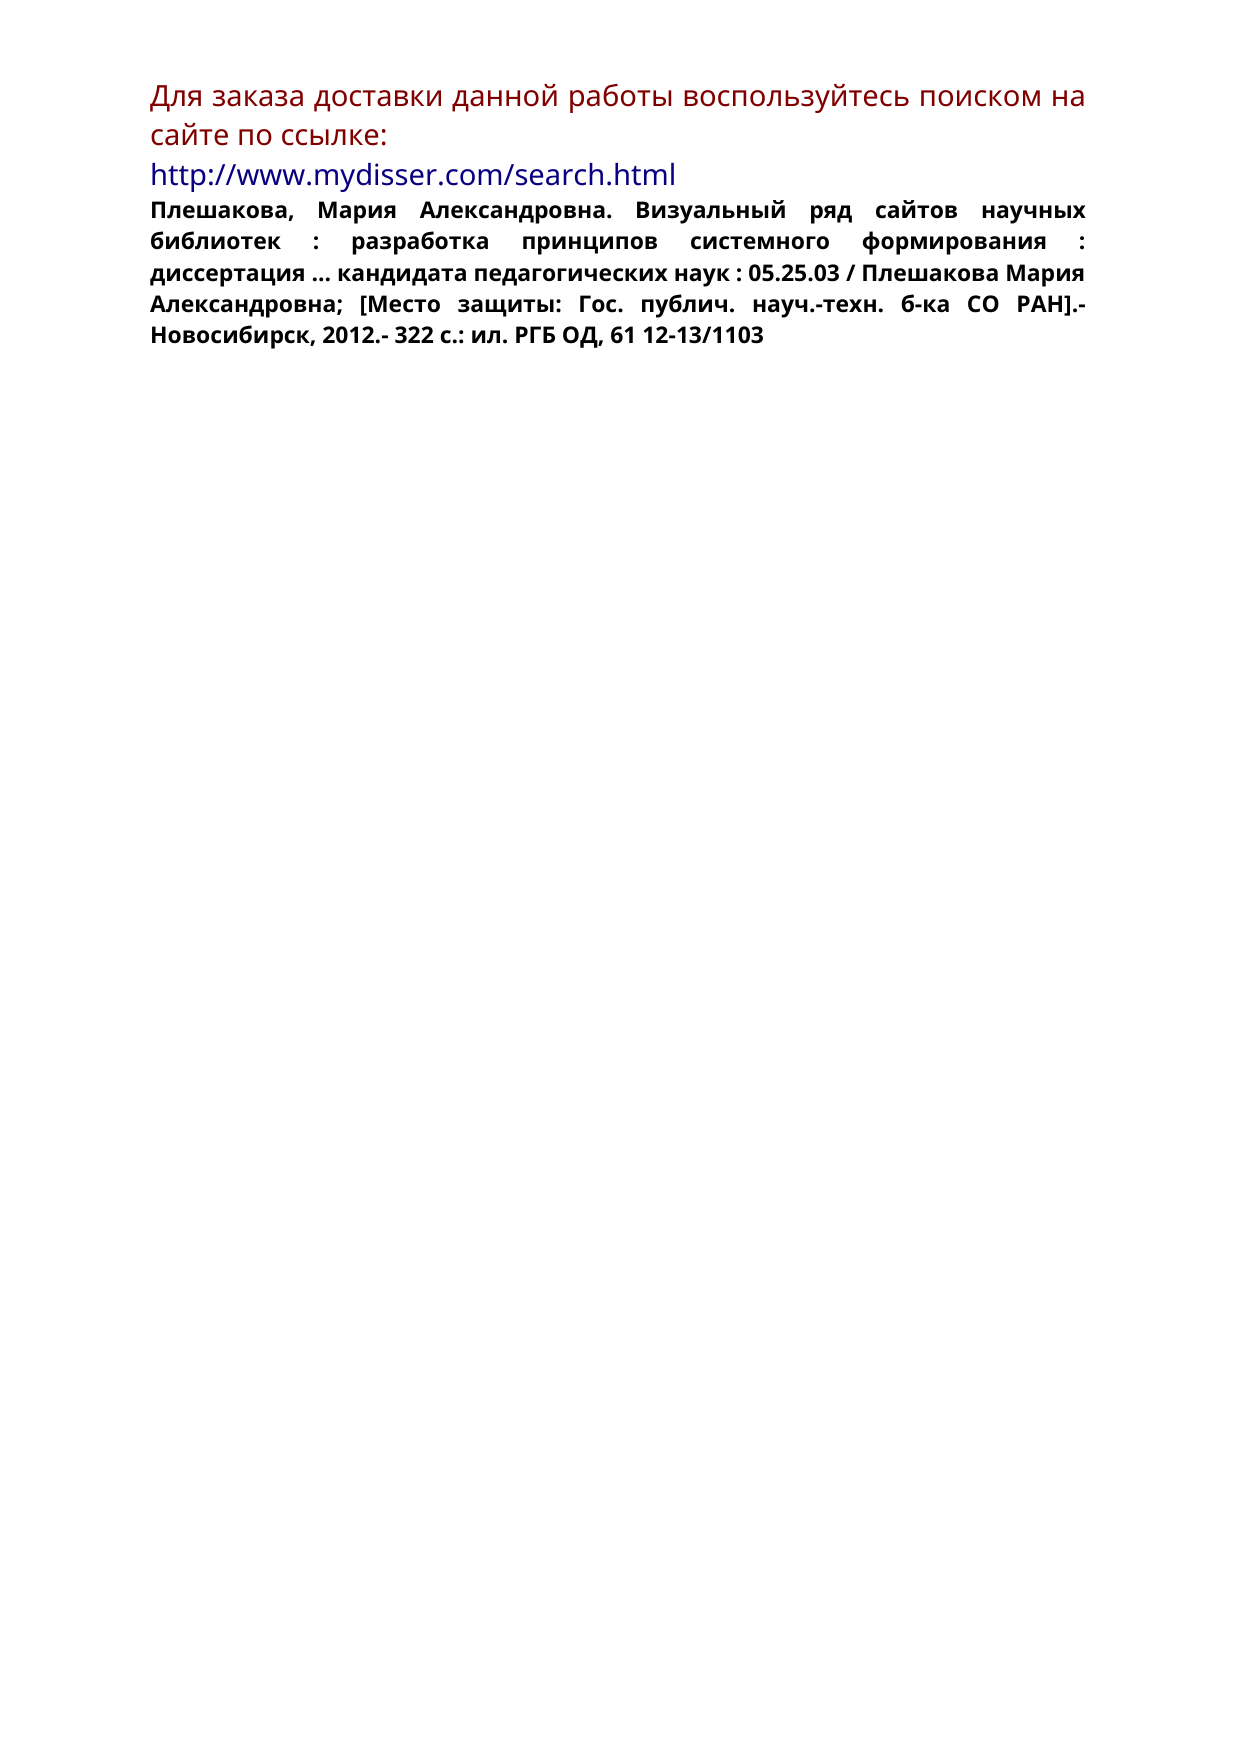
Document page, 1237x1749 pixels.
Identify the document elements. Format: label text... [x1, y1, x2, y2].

text Плешакова, Мария Александровна. Визуальный ряд сайтов научных библиотек : разработка принципов системного формирования : диссертация ... кандидата педагогических наук : 05.25.03 / Плешакова Мария Александровна; [Место защиты: Гос. публич. науч.-техн. б-ка СО РАН].- Новосибирск, 2012.- 322 с.: ил. РГБ ОД, 61 12-13/1103 [150, 194, 1086, 350]
